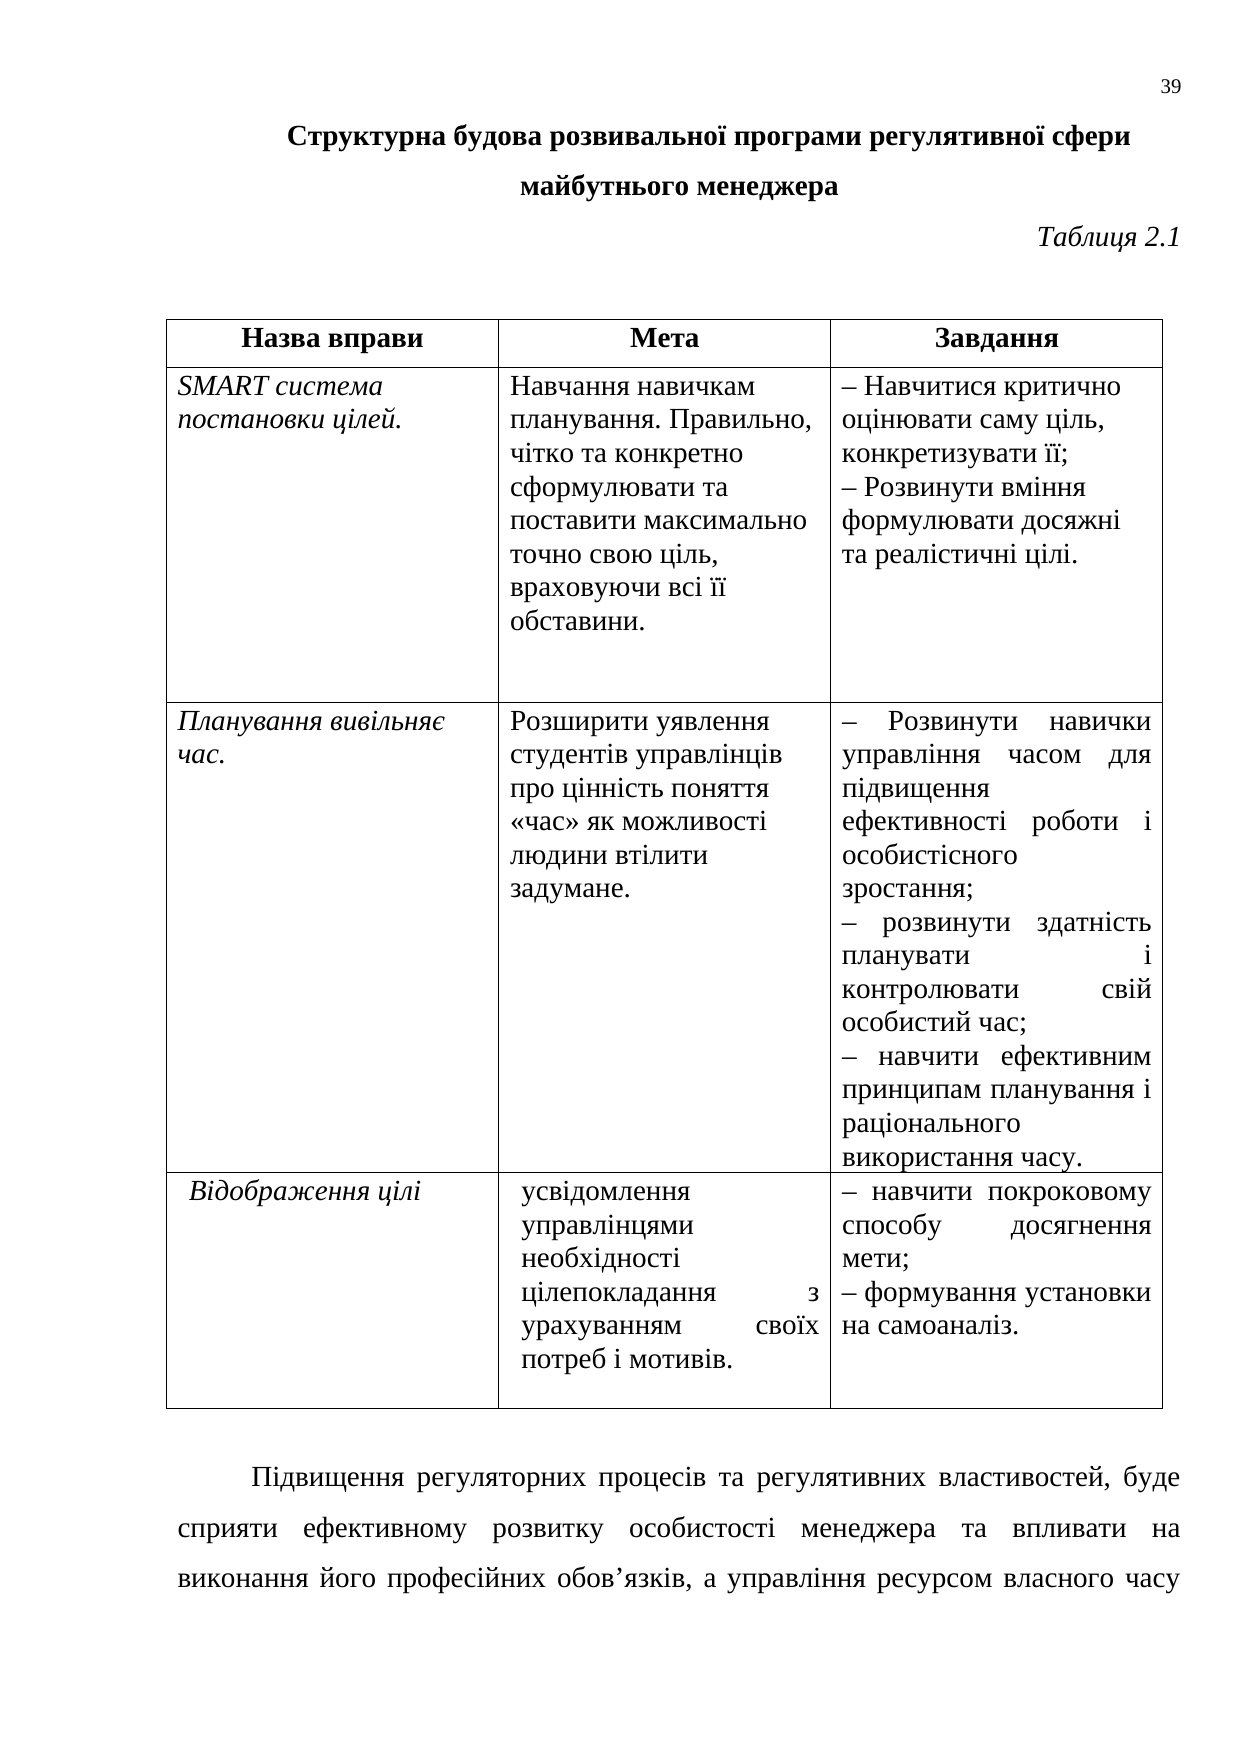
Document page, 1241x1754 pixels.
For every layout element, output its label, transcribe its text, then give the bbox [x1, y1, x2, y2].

list Структурна будова розвивальної програми регулятивної сфери майбутнього менеджера [177, 118, 1181, 202]
table_header Мета [499, 320, 830, 367]
table_cell – навчити покроковому способу досягнення мети; – формування установки на самоаналіз. [831, 1173, 1162, 1408]
table_cell Відображення цілі [167, 1173, 498, 1408]
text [177, 1459, 1181, 1594]
table_cell – Розвинути навички управління часом для підвищення ефективності роботи і особистісного зростання; – розвинути здатність планувати і контролювати свій особистий час; – навчити ефективним принципам планування і раціонального використання часу. [831, 703, 1162, 1172]
table_cell Навчання навичкам планування. Правильно, чітко та конкретно сформулювати та поставити максимально точно свою ціль, враховуючи всі її обставини. [499, 368, 830, 702]
table_cell SMARТ система постановки цілей. [167, 368, 498, 702]
list Таблиця 2.1 [177, 219, 1181, 252]
table_cell Планування вивільняє час. [167, 703, 498, 1172]
table_header Завдання [831, 320, 1162, 367]
table_cell Розширити уявлення студентів управлінців про цінність поняття «час» як можливості людини втілити задумане. [499, 703, 830, 1172]
table_header Назва вправи [167, 320, 498, 367]
table_cell усвідомлення управлінцями необхідності цілепокладання з урахуванням своїх потреб і мотивів. [499, 1173, 830, 1408]
table_cell – Навчитися критично оцінювати саму ціль, конкретизувати її; – Розвинути вміння формулювати досяжні та реалістичні цілі. [831, 368, 1162, 702]
